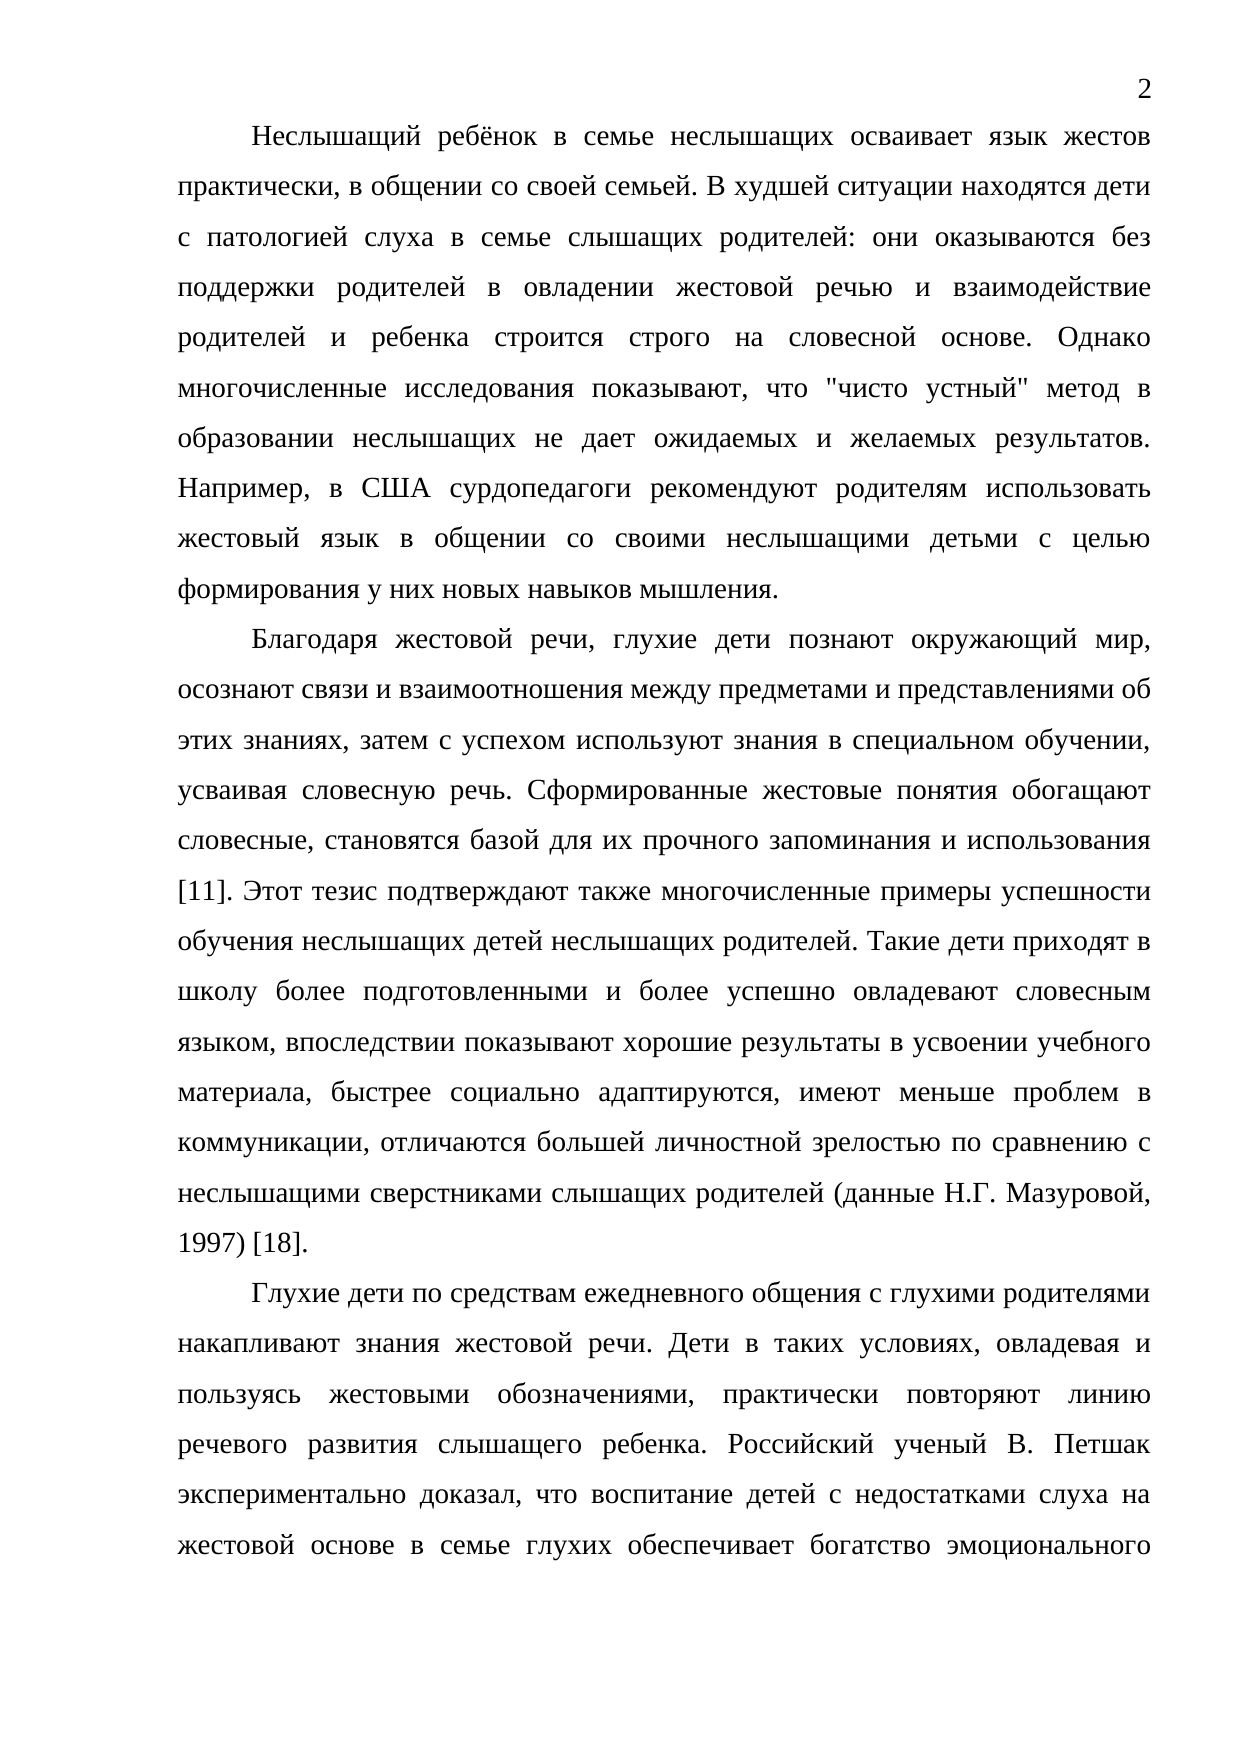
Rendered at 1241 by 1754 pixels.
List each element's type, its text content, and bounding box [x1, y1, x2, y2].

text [177, 1275, 1152, 1560]
text Благодаря жестовой речи, глухие дети познают окружающий мир, осознают связи и взаимоотношения между предметами и представлениями об этих знаниях, затем с успехом используют знания в специальном обучении, усваивая словесную речь. Сформированные жестовые понятия обогащают словесные, становятся базой для их прочного запоминания и использования [11]. Этот тезис подтверждают также многочисленные примеры успешности обучения неслышащих детей неслышащих родителей. Такие дети приходят в школу более подготовленными и более успешно овладевают словесным языком, впоследствии показывают хорошие результаты в усвоении учебного материала, быстрее социально адаптируются, имеют меньше проблем в коммуникации, отличаются большей личностной зрелостью по сравнению с неслышащими сверстниками слышащих родителей (данные Н.Г. Мазуровой, 1997) [18]. [177, 621, 1152, 1258]
text Неслышащий ребёнок в семье неслышащих осваивает язык жестов практически, в общении со своей семьей. В худшей ситуации находятся дети с патологией слуха в семье слышащих родителей: они оказываются без поддержки родителей в овладении жестовой речью и взаимодействие родителей и ребенка строится строго на словесной основе. Однако многочисленные исследования показывают, что "чисто устный" метод в образовании неслышащих не дает ожидаемых и желаемых результатов. Например, в США сурдопедагоги рекомендуют родителям использовать жестовый язык в общении со своими неслышащими детьми с целью формирования у них новых навыков мышления. [177, 118, 1152, 604]
